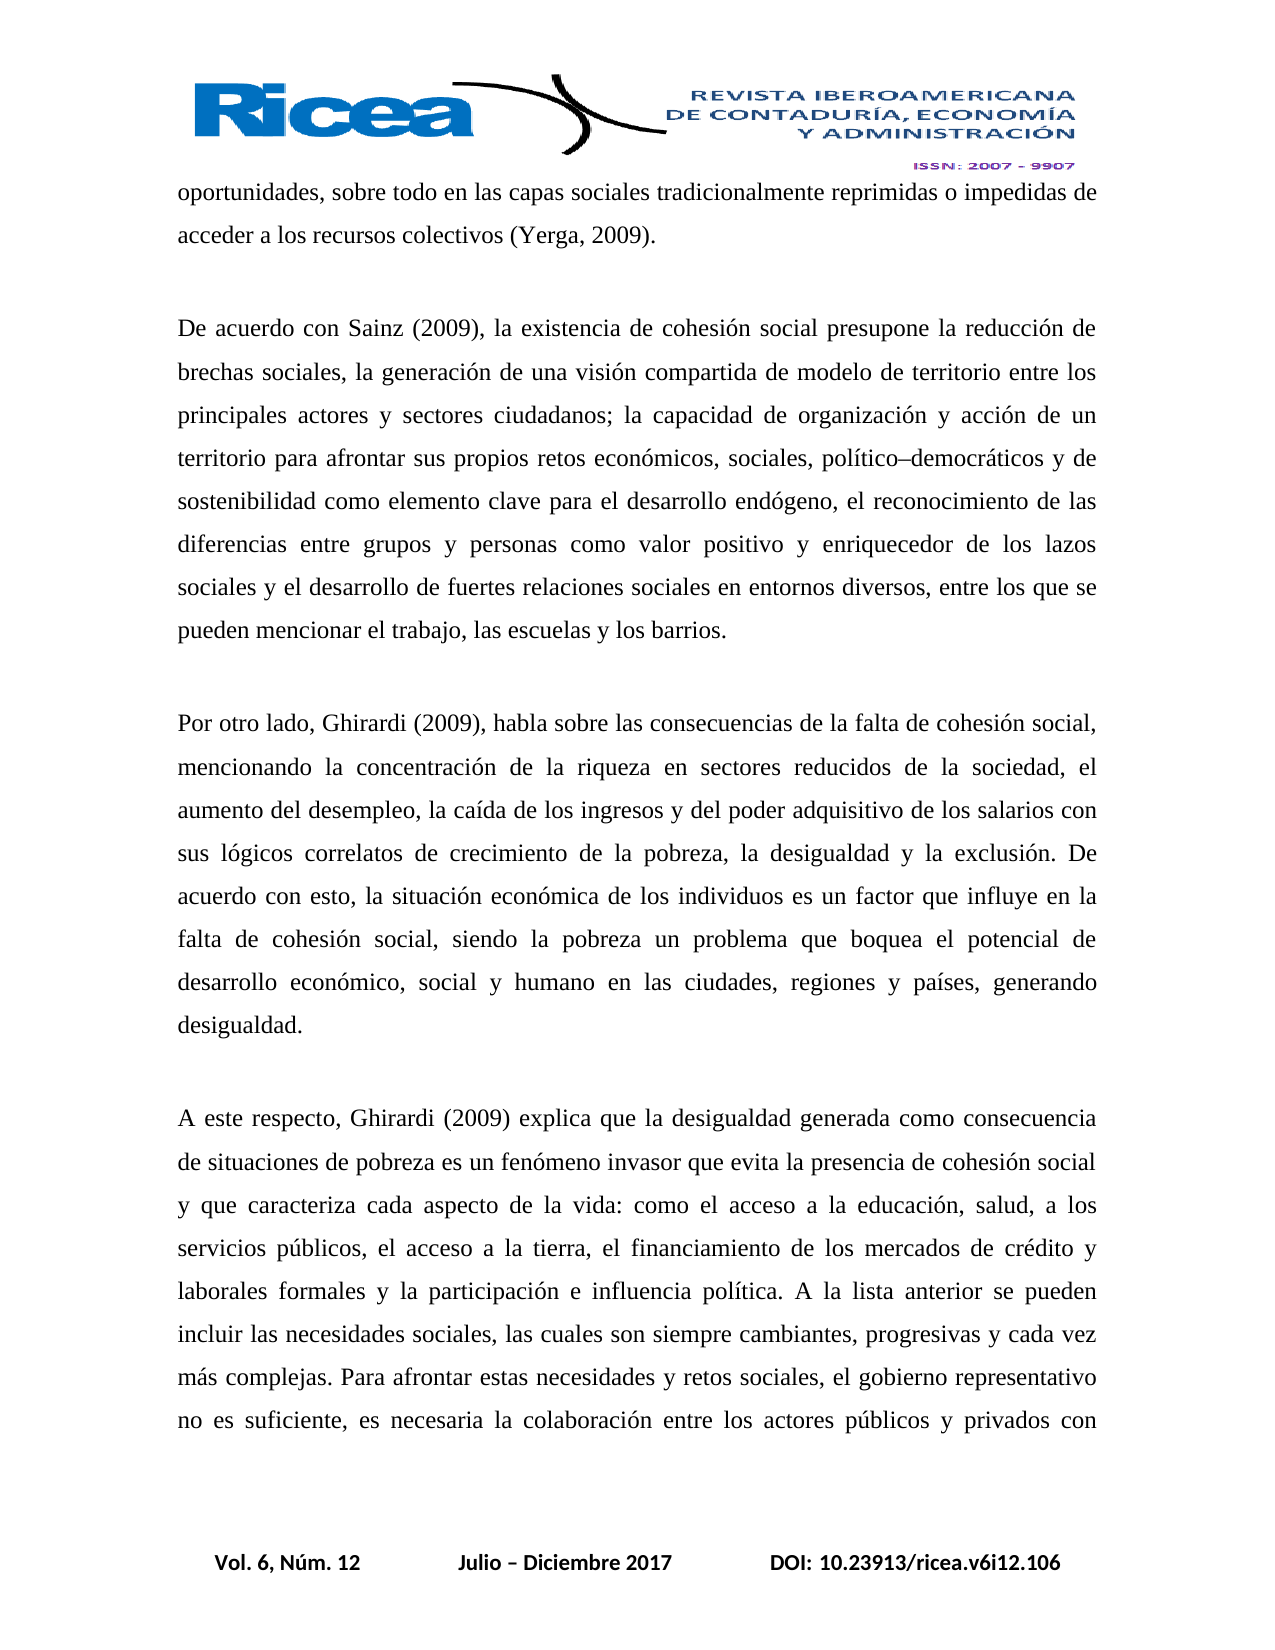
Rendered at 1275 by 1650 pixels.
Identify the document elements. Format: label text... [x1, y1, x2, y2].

picture [194, 73, 1081, 173]
text Por otro lado, Ghirardi (2009), habla sobre las consecuencias de la falta de cohesión social, mencionando la concentración de la riqueza en sectores reducidos de la sociedad, el aumento del desempleo, la caída de los ingresos y del poder adquisitivo de los salarios con sus lógicos correlatos de crecimiento de la pobreza, la desigualdad y la exclusión. De acuerdo con esto, la situación económica de los individuos es un factor que influye en la falta de cohesión social, siendo la pobreza un problema que boquea el potencial de desarrollo económico, social y humano en las ciudades, regiones y países, generando desigualdad. [177, 708, 1098, 1039]
text De acuerdo con Sainz (2009), la existencia de cohesión social presupone la reducción de brechas sociales, la generación de una visión compartida de modelo de territorio entre los principales actores y sectores ciudadanos; la capacidad de organización y acción de un territorio para afrontar sus propios retos económicos, sociales, político–democráticos y de sostenibilidad como elemento clave para el desarrollo endógeno, el reconocimiento de las diferencias entre grupos y personas como valor positivo y enriquecedor de los lazos sociales y el desarrollo de fuertes relaciones sociales en entornos diversos, entre los que se pueden mencionar el trabajo, las escuelas y los barrios. [177, 313, 1098, 644]
